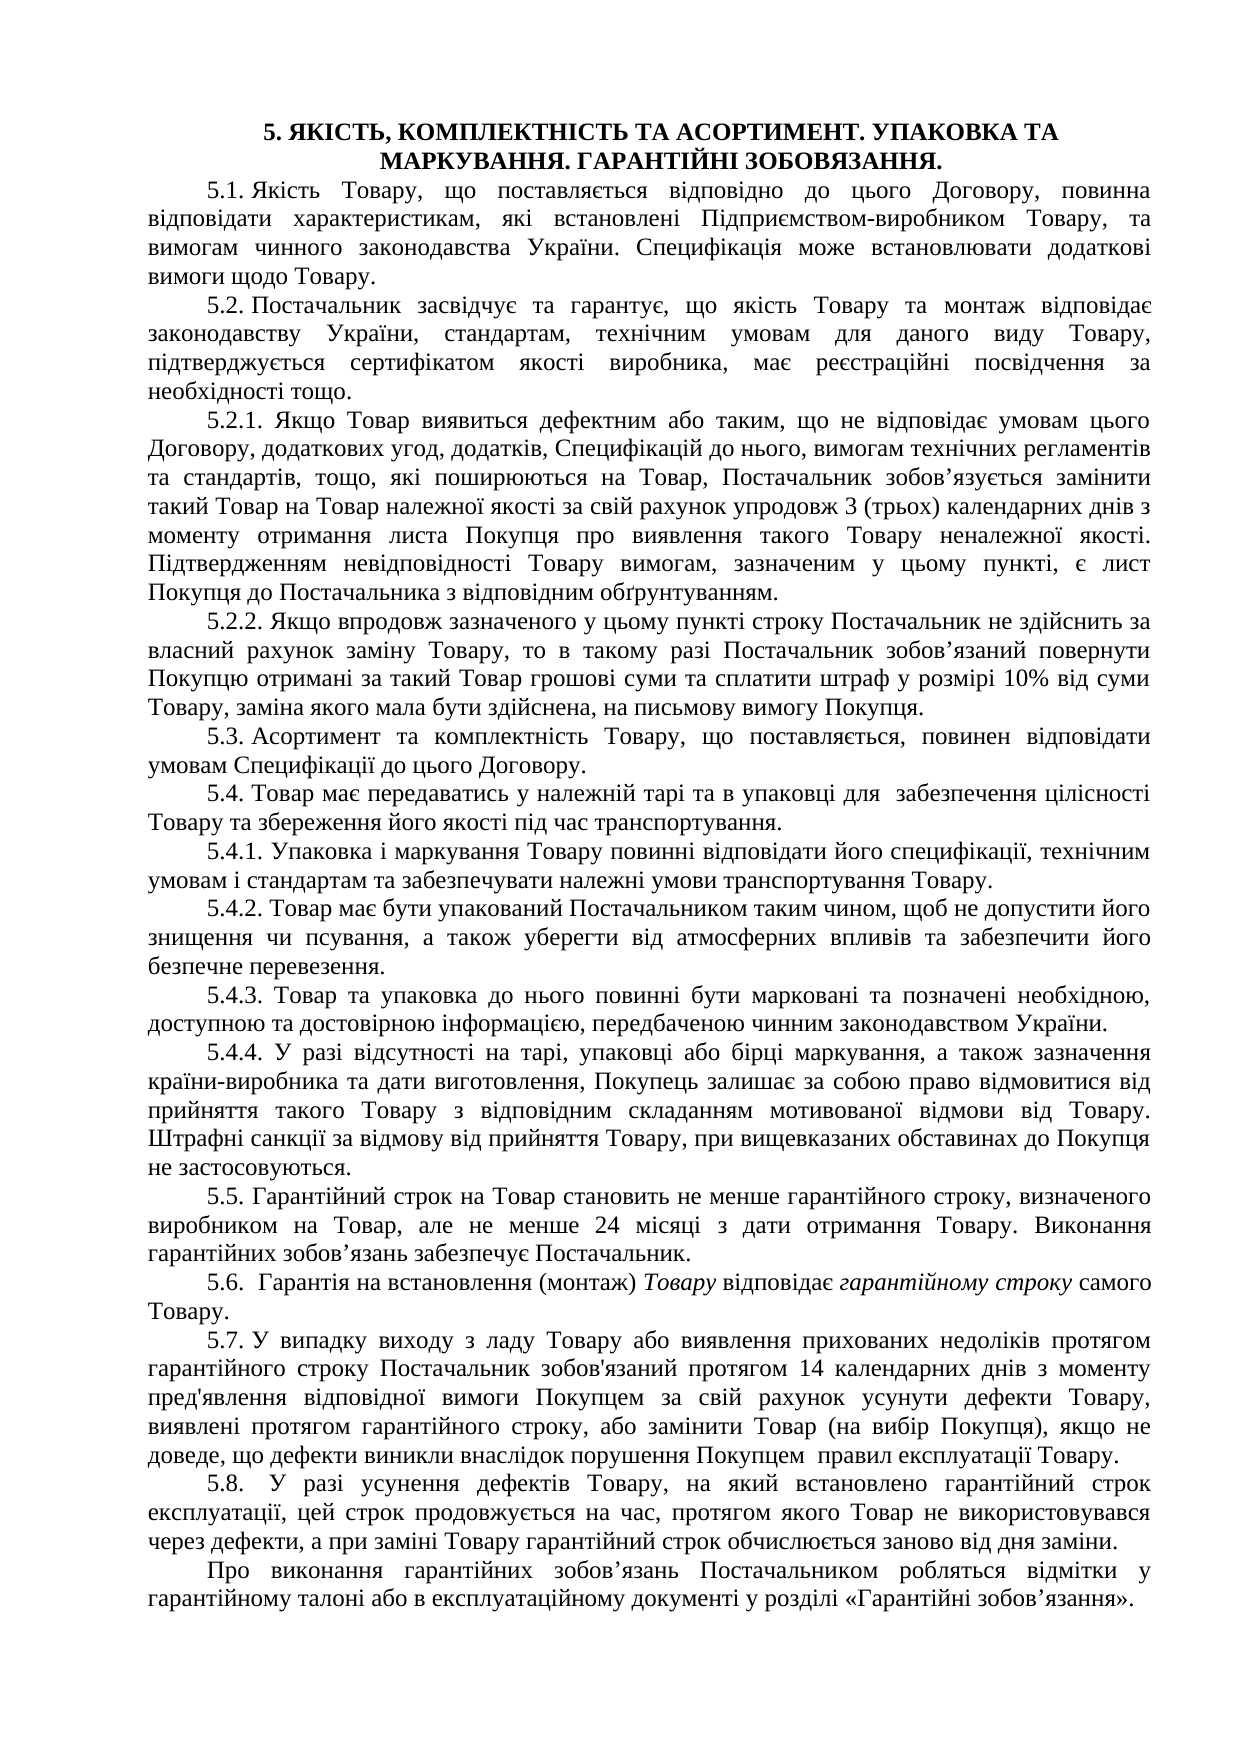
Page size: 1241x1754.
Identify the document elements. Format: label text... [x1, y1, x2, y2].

list У випадку виходу з ладу Товару або виявлення прихованих недоліків протягом гарантійного строку Постачальник зобов'язаний протягом 14 календарних днів з моменту пред'явлення відповідної вимоги Покупцем за свій рахунок усунути дефекти Товару, виявлені протягом гарантійного строку, або замінити Товар (на вибір Покупця), якщо не доведе, що дефекти виникли внаслідок порушення Покупцем правил експлуатації Товару. [148, 1325, 1152, 1468]
list Гарантія на встановлення (монтаж) Товару відповідає гарантійному строку самого Товару. [148, 1267, 1152, 1325]
list 5. ЯКІСТЬ, КОМПЛЕКТНІСТЬ ТА АСОРТИМЕНТ. УПАКОВКА ТА МАРКУВАННЯ. ГАРАНТІЙНІ ЗОБОВЯЗАННЯ. [185, 117, 1137, 175]
list У разі усунення дефектів Товару, на який встановлено гарантійний строк експлуатації, цей строк продовжується на час, протягом якого Товар не використовувався через дефекти, а при заміні Товару гарантійний строк обчислюється заново від дня заміни. [148, 1468, 1152, 1555]
text 5.4. Товар має передаватись у належній тарі та в упаковці для забезпечення цілісності Товару та збереження його якості під час транспортування. [148, 778, 1152, 836]
text 5.4.3. Товар та упаковка до нього повинні бути марковані та позначені необхідною, доступною та достовірною інформацією, передбаченою чинним законодавством України. [148, 980, 1152, 1037]
text 5.2. Постачальник засвідчує та гарантує, що якість Товару та монтаж відповідає законодавству України, стандартам, технічним умовам для даного виду Товару, підтверджується сертифікатом якості виробника, має реєстраційні посвідчення за необхідності тощо. [148, 290, 1152, 405]
text 5.3. Асортимент та комплектність Товару, що поставляється, повинен відповідати умовам Специфікації до цього Договору. [148, 721, 1152, 778]
text 5.4.2. Товар має бути упакований Постачальником таким чином, щоб не допустити його знищення чи псування, а також уберегти вiд атмосферних впливiв та забезпечити його безпечне перевезення. [148, 893, 1152, 980]
text Про виконання гарантійних зобов’язань Постачальником робляться відмітки у гарантійному талоні або в експлуатаційному документі у розділі «Гарантійні зобов’язання». [148, 1555, 1152, 1612]
text 5.4.1. Упаковка і маркування Товару повинні відповідати його специфікації, технічним умовам i стандартам та забезпечувати належні умови транспортування Товару. [148, 836, 1152, 893]
text 5.5. Гарантійний строк на Товар становить не менше гарантійного строку, визначеного виробником на Товар, але не менше 24 місяці з дати отримання Товару. Виконання гарантійних зобов’язань забезпечує Постачальник. [148, 1181, 1152, 1267]
text 5.2.1. Якщо Товар виявиться дефектним або таким, що не відповідає умовам цього Договору, додаткових угод, додатків, Специфікацій до нього, вимогам технічних регламентів та стандартів, тощо, які поширюються на Товар, Постачальник зобов’язується замінити такий Товар на Товар належної якості за свій рахунок упродовж 3 (трьох) календарних днів з моменту отримання листа Покупця про виявлення такого Товару неналежної якості. Підтвердженням невідповідності Товару вимогам, зазначеним у цьому пункті, є лист Покупця до Постачальника з відповідним обґрунтуванням. [148, 405, 1152, 606]
text 5.4.4. У разі відсутності на тарі, упаковці або бірці маркування, а також зазначення країни-виробника та дати виготовлення, Покупець залишає за собою право відмовитися від прийняття такого Товару з відповідним складанням мотивованої відмови від Товару. Штрафні санкції за відмову від прийняття Товару, при вищевказаних обставинах до Покупця не застосовуються. [148, 1037, 1152, 1181]
text 5.2.2. Якщо впродовж зазначеного у цьому пункті строку Постачальник не здійснить за власний рахунок заміну Товару, то в такому разі Постачальник зобов’язаний повернути Покупцю отримані за такий Товар грошові суми та сплатити штраф у розмірі 10% від суми Товару, заміна якого мала бути здійснена, на письмову вимогу Покупця. [148, 606, 1152, 721]
text 5.1. Якість Товару, що поставляється відповідно до цього Договору, повинна відповідати характеристикам, які встановлені Підприємством-виробником Товару, та вимогам чинного законодавства України. Специфікація може встановлювати додаткові вимоги щодо Товару. [148, 175, 1152, 290]
